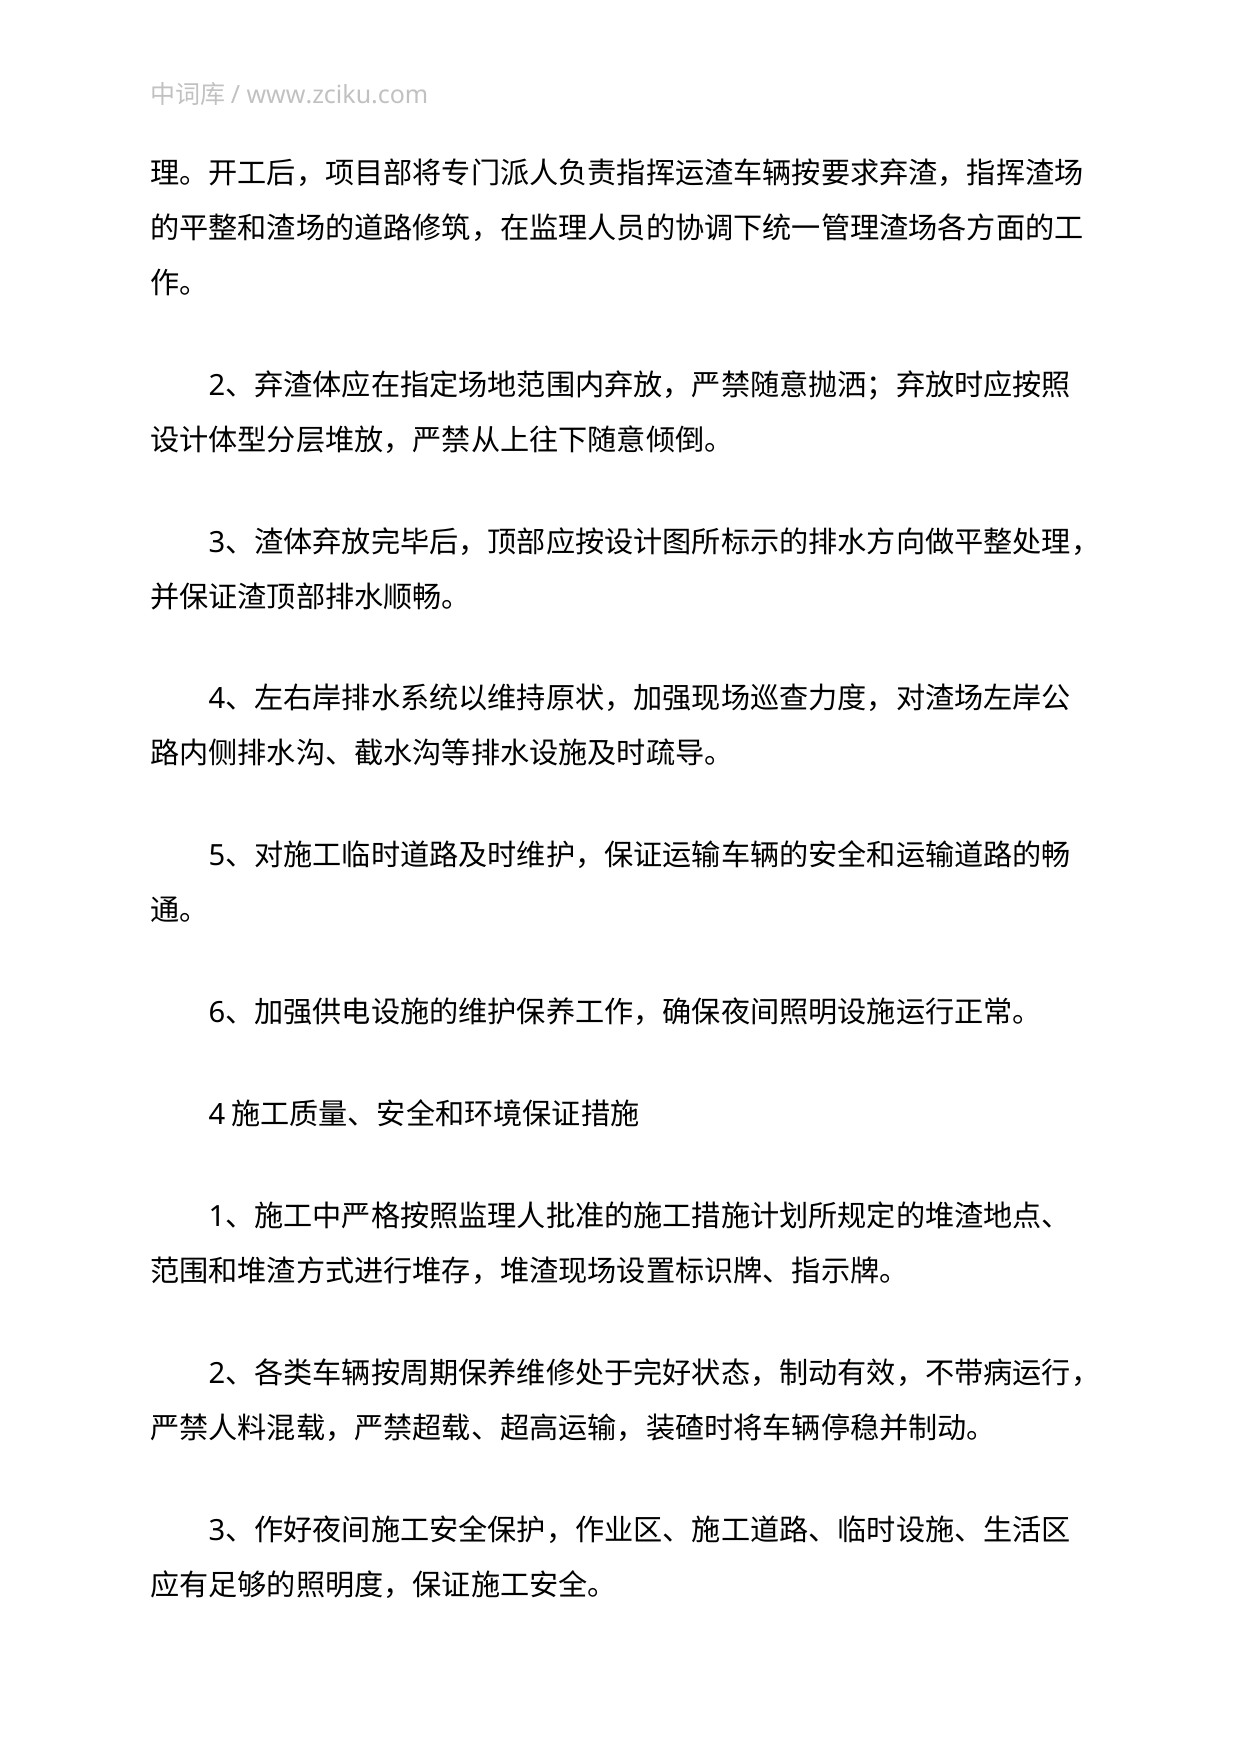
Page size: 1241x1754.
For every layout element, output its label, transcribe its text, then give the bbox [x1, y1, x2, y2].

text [150, 150, 1090, 302]
text 2、弃渣体应在指定场地范围内弃放，严禁随意抛洒；弃放时应按照设计体型分层堆放，严禁从上往下随意倾倒。 [150, 362, 1090, 459]
text 2、各类车辆按周期保养维修处于完好状态，制动有效，不带病运行，严禁人料混载，严禁超载、超高运输，装碴时将车辆停稳并制动。 [150, 1349, 1090, 1447]
text 3、作好夜间施工安全保护，作业区、施工道路、临时设施、生活区应有足够的照明度，保证施工安全。 [150, 1506, 1090, 1603]
text 3、渣体弃放完毕后，顶部应按设计图所标示的排水方向做平整处理，并保证渣顶部排水顺畅。 [150, 518, 1090, 616]
text 4施工质量、安全和环境保证措施 [150, 1091, 1090, 1133]
text 5、对施工临时道路及时维护，保证运输车辆的安全和运输道路的畅通。 [150, 832, 1090, 929]
text 6、加强供电设施的维护保养工作，确保夜间照明设施运行正常。 [150, 989, 1090, 1031]
text 1、施工中严格按照监理人批准的施工措施计划所规定的堆渣地点、范围和堆渣方式进行堆存，堆渣现场设置标识牌、指示牌。 [150, 1193, 1090, 1290]
text 4、左右岸排水系统以维持原状，加强现场巡查力度，对渣场左岸公路内侧排水沟、截水沟等排水设施及时疏导。 [150, 675, 1090, 772]
